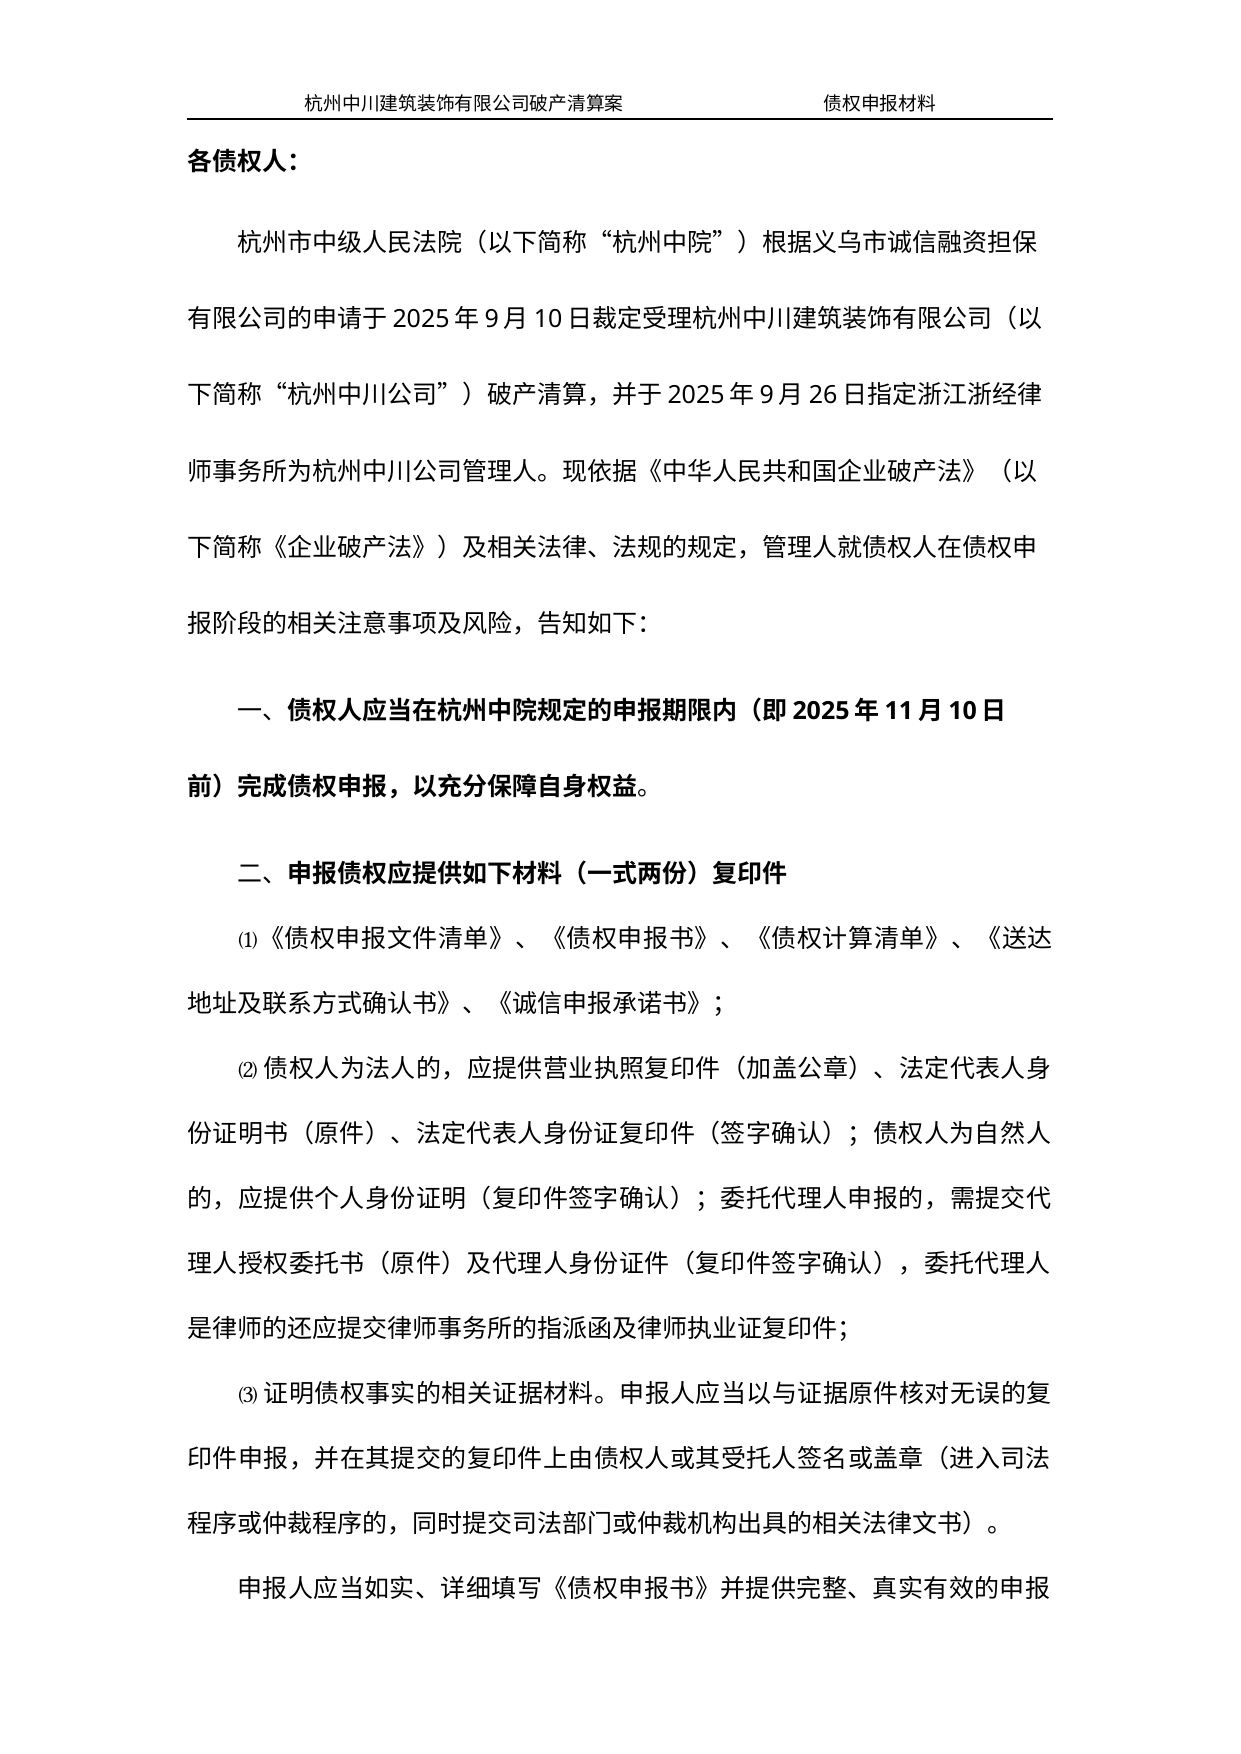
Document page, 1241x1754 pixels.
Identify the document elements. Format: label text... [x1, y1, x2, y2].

text 杭州市中级人民法院（以下简称“杭州中院”）根据义乌市诚信融资担保有限公司的申请于2025年9月10日裁定受理杭州中川建筑装饰有限公司（以下简称“杭州中川公司”）破产清算，并于2025年9月26日指定浙江浙经律师事务所为杭州中川公司管理人。现依据《中华人民共和国企业破产法》（以下简称《企业破产法》）及相关法律、法规的规定，管理人就债权人在债权申报阶段的相关注意事项及风险，告知如下： [187, 208, 1053, 654]
text 各债权人： [187, 127, 1053, 192]
text ⑴《债权申报文件清单》、《债权申报书》、《债权计算清单》、《送达地址及联系方式确认书》、《诚信申报承诺书》； [187, 904, 1053, 1034]
text 二、申报债权应提供如下材料（一式两份）复印件 [187, 839, 1053, 904]
text ⑶证明债权事实的相关证据材料。申报人应当以与证据原件核对无误的复印件申报，并在其提交的复印件上由债权人或其受托人签名或盖章（进入司法程序或仲裁程序的，同时提交司法部门或仲裁机构出具的相关法律文书）。 [187, 1359, 1053, 1554]
text 一、债权人应当在杭州中院规定的申报期限内（即2025年11月10日前）完成债权申报，以充分保障自身权益。 [187, 676, 1053, 817]
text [187, 1554, 1053, 1619]
text ⑵债权人为法人的，应提供营业执照复印件（加盖公章）、法定代表人身份证明书（原件）、法定代表人身份证复印件（签字确认）；债权人为自然人的，应提供个人身份证明（复印件签字确认）；委托代理人申报的，需提交代理人授权委托书（原件）及代理人身份证件（复印件签字确认），委托代理人是律师的还应提交律师事务所的指派函及律师执业证复印件； [187, 1034, 1053, 1359]
